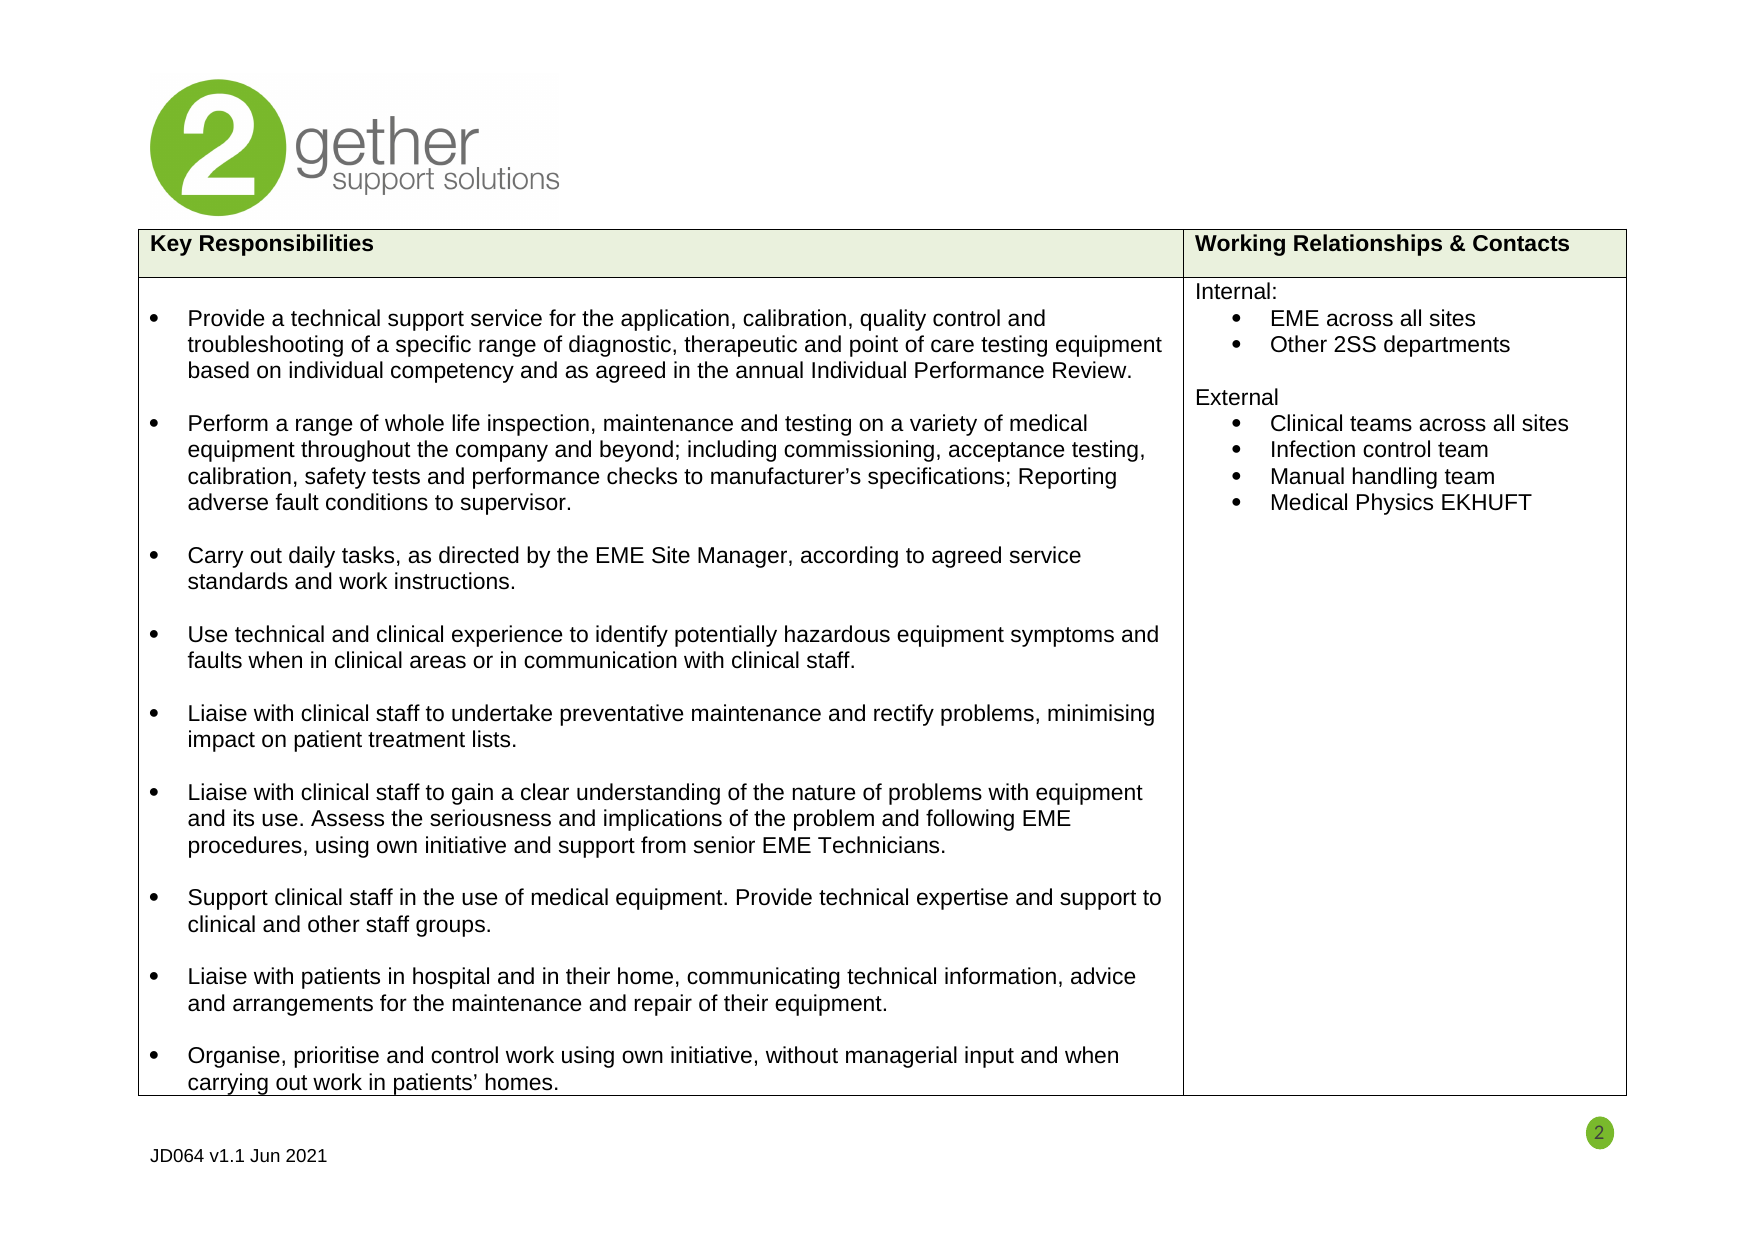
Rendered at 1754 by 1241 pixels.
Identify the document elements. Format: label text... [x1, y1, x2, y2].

table_cell Working Relationships & Contacts [1184, 230, 1626, 277]
picture [150, 73, 560, 229]
table_cell Key Responsibilities [139, 230, 1183, 277]
